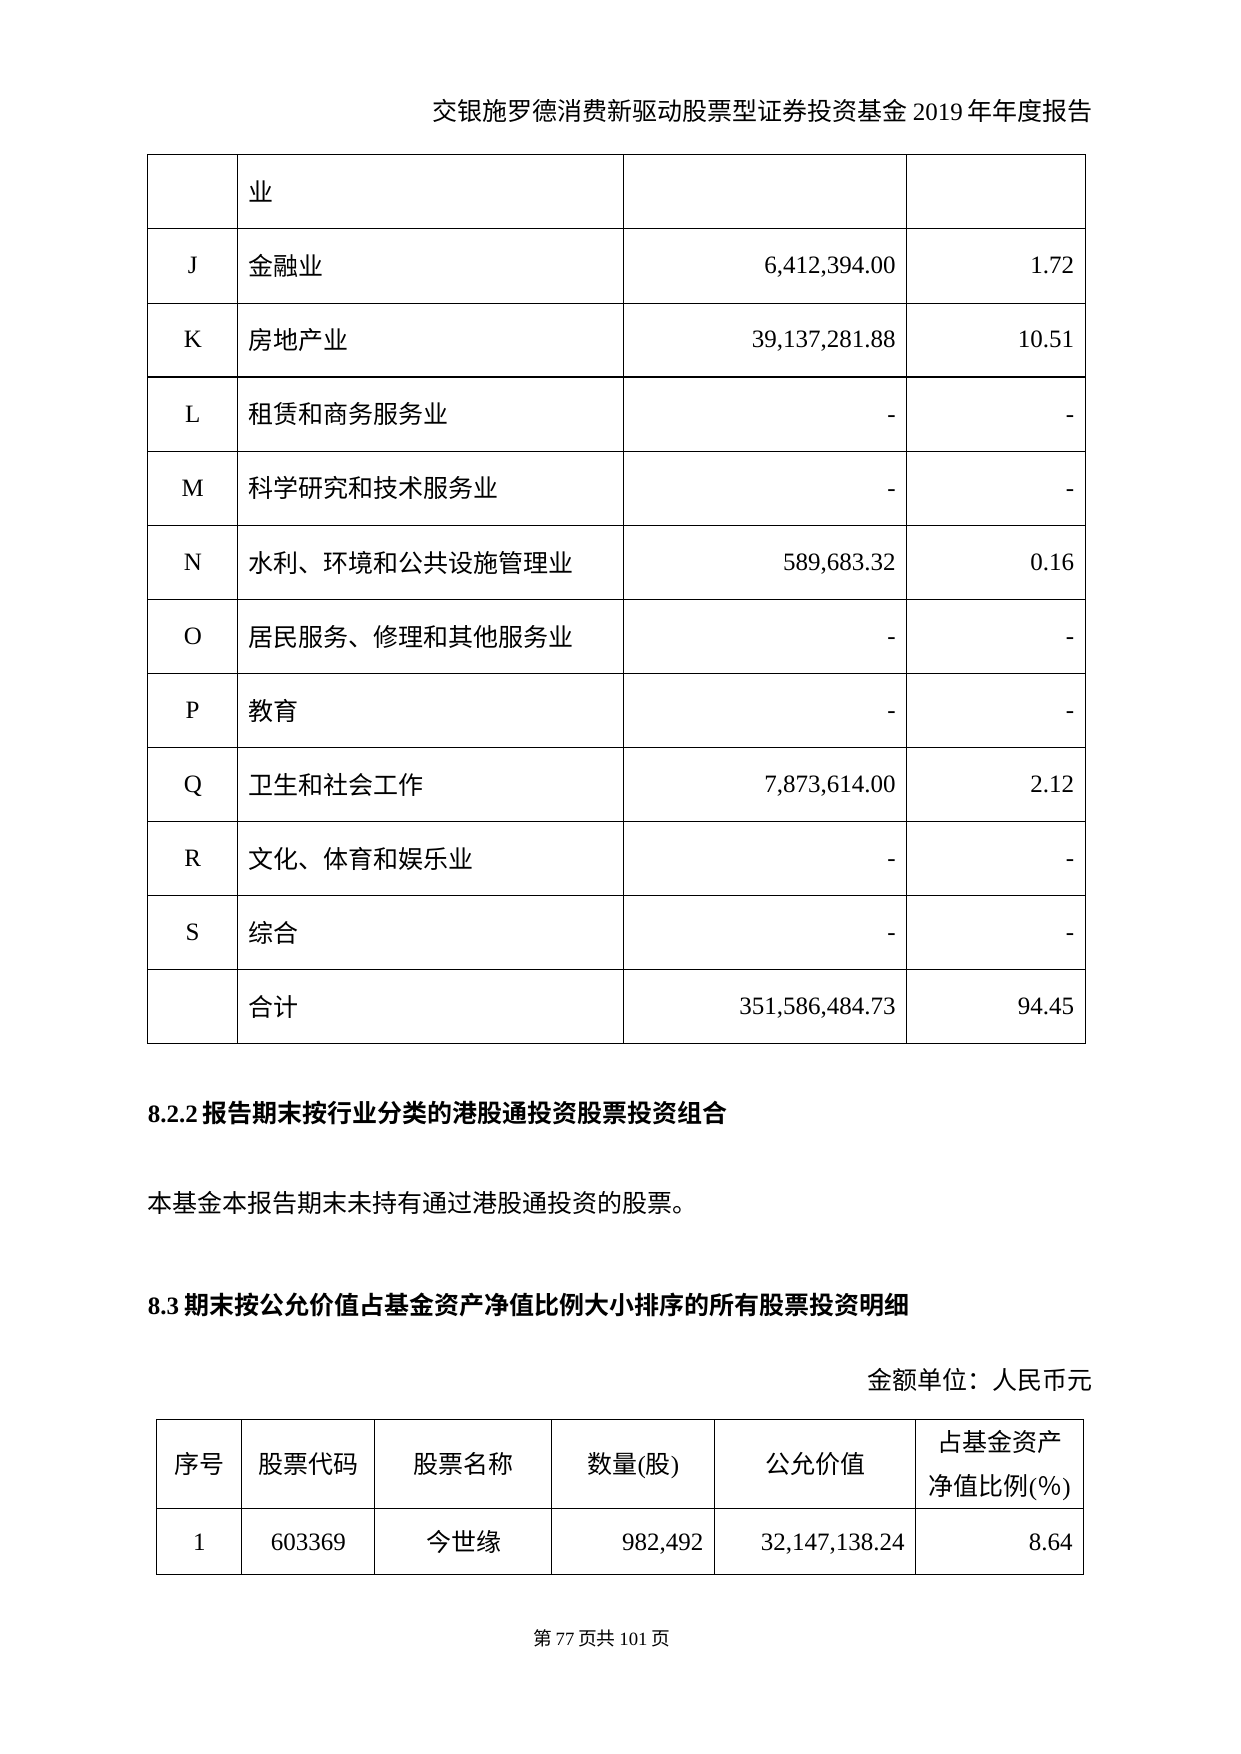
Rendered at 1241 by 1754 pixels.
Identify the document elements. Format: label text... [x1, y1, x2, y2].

table_cell [148, 970, 237, 1043]
table_cell 2.12 [907, 748, 1085, 821]
table_cell - [907, 674, 1085, 747]
table_cell 10.51 [907, 304, 1085, 376]
subtitle 8.3期末按公允价值占基金资产净值比例大小排序的所有股票投资明细 [148, 1271, 1092, 1336]
table_header 股票代码 [242, 1420, 374, 1507]
table_cell - [624, 452, 906, 524]
table_cell 科学研究和技术服务业 [238, 452, 623, 524]
table_cell - [907, 155, 1085, 228]
table_header 占基金资产净值比例(％) [916, 1420, 1083, 1507]
table_cell R [148, 822, 237, 895]
table_cell 房地产业 [238, 304, 623, 376]
table_cell 0.16 [907, 526, 1085, 599]
text 本基金本报告期末未持有通过港股通投资的股票。 [148, 1155, 1094, 1220]
table_cell - [624, 378, 906, 451]
table_cell 居民服务、修理和其他服务业 [238, 600, 623, 673]
table_cell 水利、环境和公共设施管理业 [238, 526, 623, 599]
table_cell - [907, 600, 1085, 673]
table_header 数量(股) [552, 1420, 714, 1507]
table_cell 教育 [238, 674, 623, 747]
table_cell 8.64 [916, 1509, 1083, 1573]
table_cell - [624, 155, 906, 228]
table_cell - [624, 896, 906, 969]
text 金额单位：人民币元 [149, 1346, 1092, 1411]
table_cell 32,147,138.24 [715, 1509, 915, 1573]
table_cell P [148, 674, 237, 747]
table_cell - [624, 600, 906, 673]
table_cell 1.72 [907, 229, 1085, 302]
table_cell O [148, 600, 237, 673]
table_header 股票名称 [375, 1420, 551, 1507]
text 8.2.2报告期末按行业分类的港股通投资股票投资组合 [148, 1079, 1092, 1144]
table_cell 603369 [242, 1509, 374, 1573]
table_cell - [907, 452, 1085, 524]
table_cell 351,586,484.73 [624, 970, 906, 1043]
table_cell 1 [157, 1509, 241, 1573]
table_cell 信息传输、软件和信息技术服务业 [238, 155, 623, 228]
table_cell 综合 [238, 896, 623, 969]
table_cell L [148, 378, 237, 451]
table_cell Q [148, 748, 237, 821]
table_cell S [148, 896, 237, 969]
table_cell 589,683.32 [624, 526, 906, 599]
table_cell 6,412,394.00 [624, 229, 906, 302]
table_header 公允价值 [715, 1420, 915, 1507]
table_cell - [907, 896, 1085, 969]
table_cell - [624, 822, 906, 895]
table_cell - [624, 674, 906, 747]
table_cell 今世缘 [375, 1509, 551, 1573]
table_cell I [148, 155, 237, 228]
table_cell 7,873,614.00 [624, 748, 906, 821]
table_cell J [148, 229, 237, 302]
table_cell 文化、体育和娱乐业 [238, 822, 623, 895]
table_cell 982,492 [552, 1509, 714, 1573]
table_cell M [148, 452, 237, 524]
table_cell 租赁和商务服务业 [238, 378, 623, 451]
table_cell 94.45 [907, 970, 1085, 1043]
table_cell - [907, 378, 1085, 451]
table_cell - [907, 822, 1085, 895]
table_cell 合计 [238, 970, 623, 1043]
table_cell N [148, 526, 237, 599]
table_cell 39,137,281.88 [624, 304, 906, 376]
table_cell 卫生和社会工作 [238, 748, 623, 821]
table_cell K [148, 304, 237, 376]
table_cell 金融业 [238, 229, 623, 302]
table_header 序号 [157, 1420, 241, 1507]
